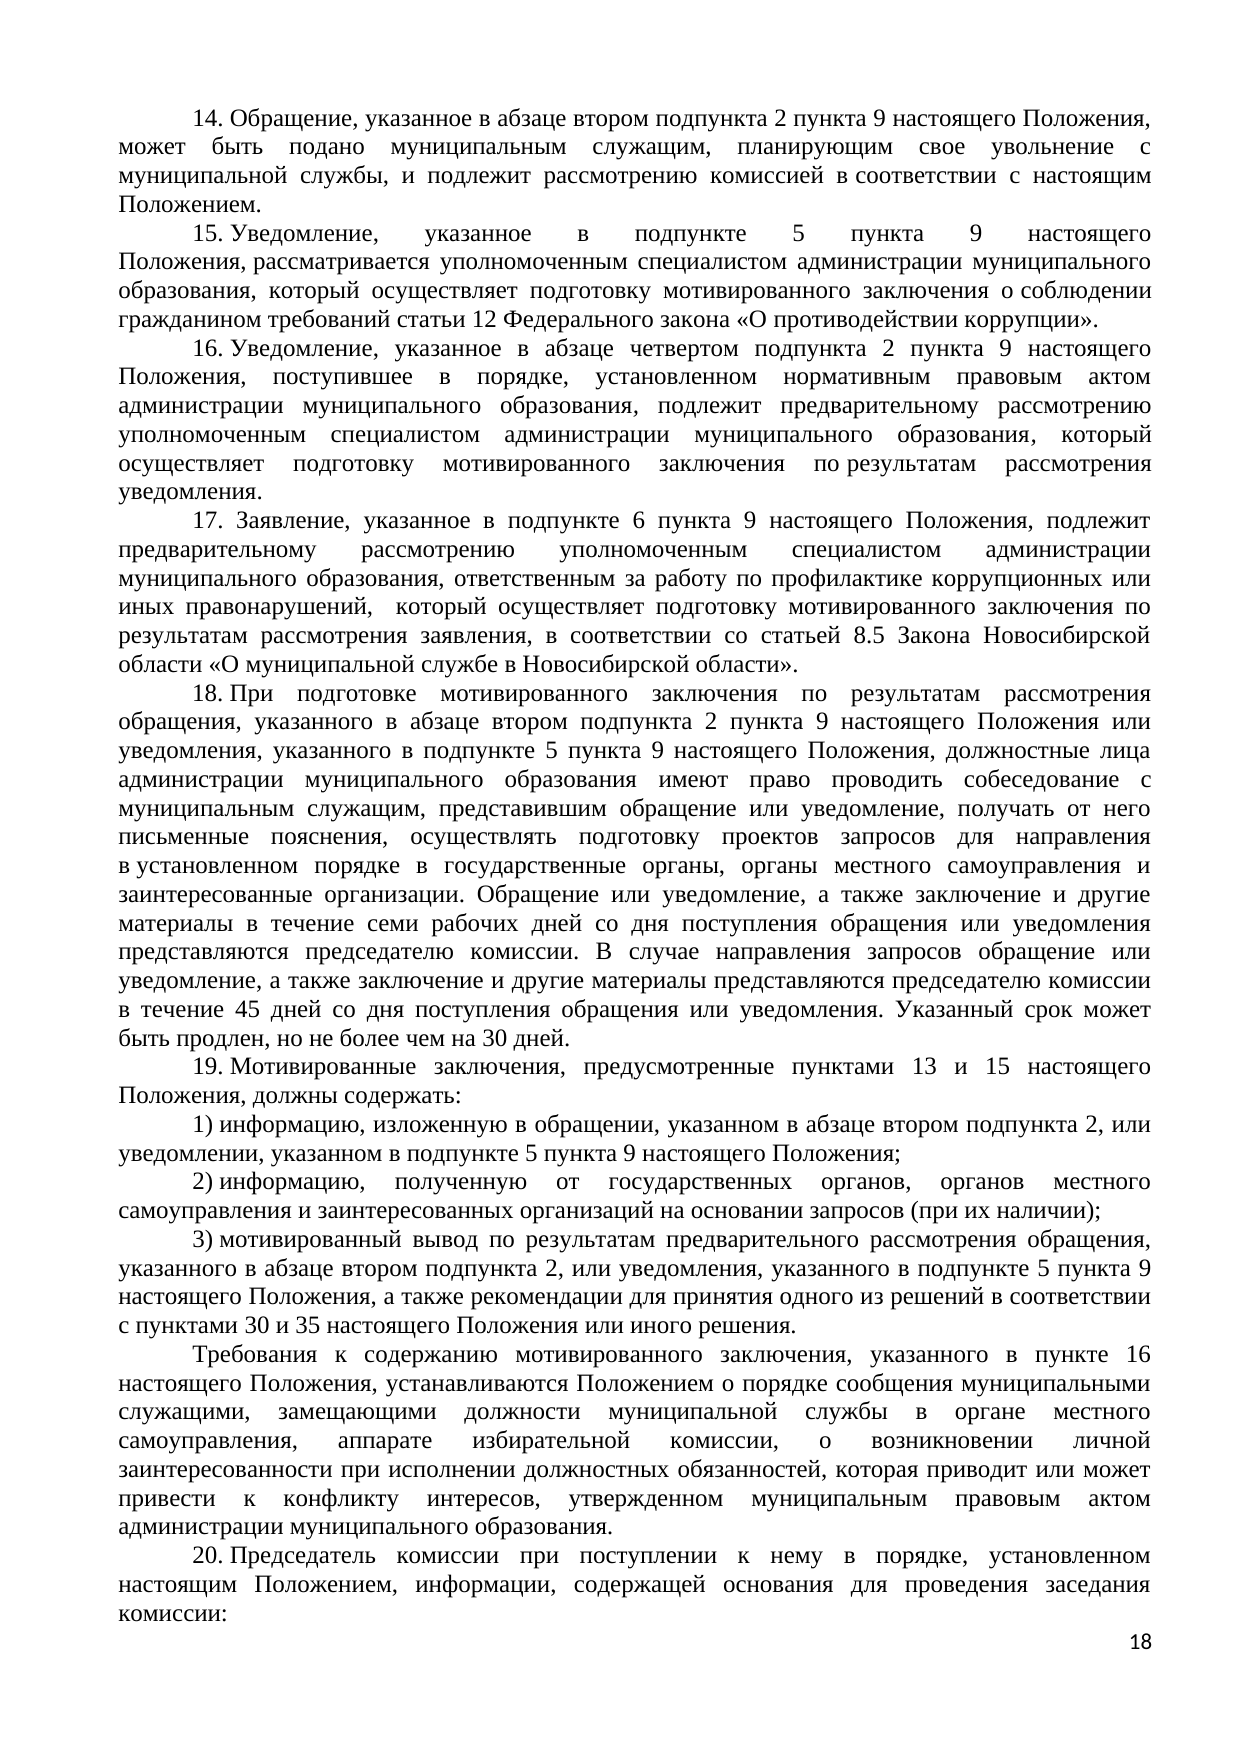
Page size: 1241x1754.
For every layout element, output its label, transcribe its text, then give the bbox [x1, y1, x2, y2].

text 1) информацию, изложенную в обращении, указанном в абзаце втором подпункта 2, или уведомлении, указанном в подпункте 5 пункта 9 настоящего Положения; [118, 1109, 1152, 1166]
text 17. Заявление, указанное в подпункте 6 пункта 9 настоящего Положения, подлежит предварительному рассмотрению уполномоченным специалистом администрации муниципального образования, ответственным за работу по профилактике коррупционных или иных правонарушений, который осуществляет подготовку мотивированного заключения по результатам рассмотрения заявления, в соответствии со статьей 8.5 Закона Новосибирской области «О муниципальной службе в Новосибирской области». [118, 505, 1152, 678]
text Требования к содержанию мотивированного заключения, указанного в пункте 16 настоящего Положения, устанавливаются Положением о порядке сообщения муниципальными служащими, замещающими должности муниципальной службы в органе местного самоуправления, аппарате избирательной комиссии, о возникновении личной заинтересованности при исполнении должностных обязанностей, которая приводит или может привести к конфликту интересов, утвержденном муниципальным правовым актом администрации муниципального образования. [118, 1339, 1152, 1540]
text 2) информацию, полученную от государственных органов, органов местного самоуправления и заинтересованных организаций на основании запросов (при их наличии); [118, 1166, 1152, 1224]
text 15. Уведомление, указанное в подпункте 5 пункта 9 настоящего Положения, рассматривается уполномоченным специалистом администрации муниципального образования, который осуществляет подготовку мотивированного заключения о соблюдении гражданином требований статьи 12 Федерального закона «О противодействии коррупции». [118, 218, 1152, 333]
text 19. Мотивированные заключения, предусмотренные пунктами 13 и 15 настоящего Положения, должны содержать: [118, 1051, 1152, 1109]
text 3) мотивированный вывод по результатам предварительного рассмотрения обращения, указанного в абзаце втором подпункта 2, или уведомления, указанного в подпункте 5 пункта 9 настоящего Положения, а также рекомендации для принятия одного из решений в соответствии с пунктами 30 и 35 настоящего Положения или иного решения. [118, 1224, 1152, 1339]
text 16. Уведомление, указанное в абзаце четвертом подпункта 2 пункта 9 настоящего Положения, поступившее в порядке, установленном нормативным правовым актом администрации муниципального образования, подлежит предварительному рассмотрению уполномоченным специалистом администрации муниципального образования, который осуществляет подготовку мотивированного заключения по результатам рассмотрения уведомления. [118, 333, 1152, 505]
text 20. Председатель комиссии при поступлении к нему в порядке, установленном настоящим Положением, информации, содержащей основания для проведения заседания комиссии: [118, 1540, 1152, 1626]
text 14. Обращение, указанное в абзаце втором подпункта 2 пункта 9 настоящего Положения, может быть подано муниципальным служащим, планирующим свое увольнение с муниципальной службы, и подлежит рассмотрению комиссией в соответствии с настоящим Положением. [118, 103, 1152, 218]
text 18. При подготовке мотивированного заключения по результатам рассмотрения обращения, указанного в абзаце втором подпункта 2 пункта 9 настоящего Положения или уведомления, указанного в подпункте 5 пункта 9 настоящего Положения, должностные лица администрации муниципального образования имеют право проводить собеседование с муниципальным служащим, представившим обращение или уведомление, получать от него письменные пояснения, осуществлять подготовку проектов запросов для направления в установленном порядке в государственные органы, органы местного самоуправления и заинтересованные организации. Обращение или уведомление, а также заключение и другие материалы в течение семи рабочих дней со дня поступления обращения или уведомления представляются председателю комиссии. В случае направления запросов обращение или уведомление, а также заключение и другие материалы представляются председателю комиссии в течение 45 дней со дня поступления обращения или уведомления. Указанный срок может быть продлен, но не более чем на 30 дней. [118, 678, 1152, 1051]
